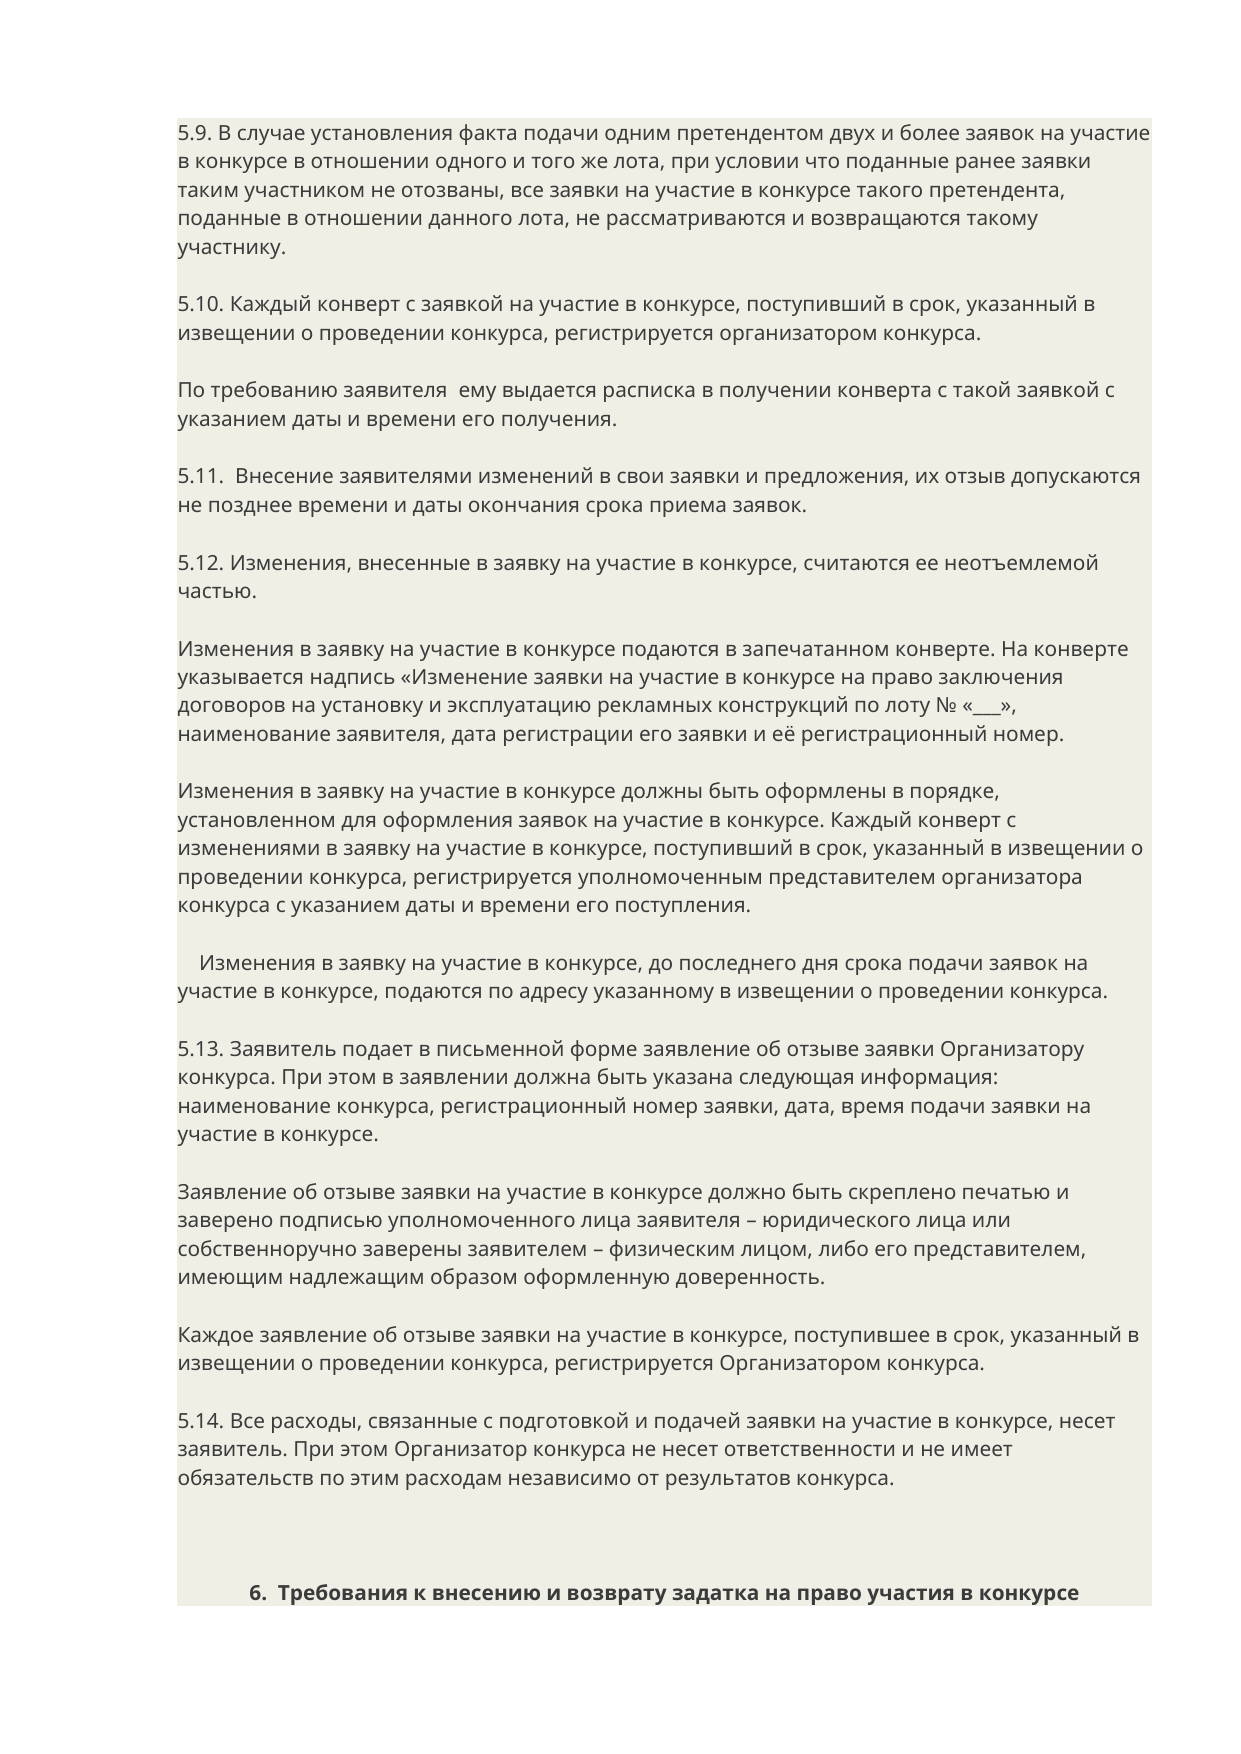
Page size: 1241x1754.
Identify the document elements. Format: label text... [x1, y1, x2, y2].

text Изменения в заявку на участие в конкурсе должны быть оформлены в порядке, установленном для оформления заявок на участие в конкурсе. Каждый конверт с изменениями в заявку на участие в конкурсе, поступивший в срок, указанный в извещении о проведении конкурса, регистрируется уполномоченным представителем организатора конкурса с указанием даты и времени его поступления. [177, 777, 1152, 919]
text 5.13. Заявитель подает в письменной форме заявление об отзыве заявки Организатору конкурса. При этом в заявлении должна быть указана следующая информация: наименование конкурса, регистрационный номер заявки, дата, время подачи заявки на участие в конкурсе. [177, 1034, 1152, 1148]
text Каждое заявление об отзыве заявки на участие в конкурсе, поступившее в срок, указанный в извещении о проведении конкурса, регистрируется Организатором конкурса. [177, 1320, 1152, 1377]
text Изменения в заявку на участие в конкурсе, до последнего дня срока подачи заявок на участие в конкурсе, подаются по адресу указанному в извещении о проведении конкурса. [177, 948, 1152, 1005]
text 5.11. Внесение заявителями изменений в свои заявки и предложения, их отзыв допускаются не позднее времени и даты окончания срока приема заявок. [177, 462, 1152, 518]
text 5.9. В случае установления факта подачи одним претендентом двух и более заявок на участие в конкурсе в отношении одного и того же лота, при условии что поданные ранее заявки таким участником не отозваны, все заявки на участие в конкурсе такого претендента, поданные в отношении данного лота, не рассматриваются и возвращаются такому участнику. [177, 118, 1152, 260]
text Заявление об отзыве заявки на участие в конкурсе должно быть скреплено печатью и заверено подписью уполномоченного лица заявителя – юридического лица или собственноручно заверены заявителем – физическим лицом, либо его представителем, имеющим надлежащим образом оформленную доверенность. [177, 1177, 1152, 1291]
text По требованию заявителя ему выдается расписка в получении конверта с такой заявкой с указанием даты и времени его получения. [177, 376, 1152, 432]
text Изменения в заявку на участие в конкурсе подаются в запечатанном конверте. На конверте указывается надпись «Изменение заявки на участие в конкурсе на право заключения договоров на установку и эксплуатацию рекламных конструкций по лоту № «___», наименование заявителя, дата регистрации его заявки и её регистрационный номер. [177, 634, 1152, 747]
text 5.14. Все расходы, связанные с подготовкой и подачей заявки на участие в конкурсе, несет заявитель. При этом Организатор конкурса не несет ответственности и не имеет обязательств по этим расходам независимо от результатов конкурса. [177, 1406, 1152, 1491]
text 5.10. Каждый конверт с заявкой на участие в конкурсе, поступивший в срок, указанный в извещении о проведении конкурса, регистрируется организатором конкурса. [177, 289, 1152, 346]
text 5.12. Изменения, внесенные в заявку на участие в конкурсе, считаются ее неотъемлемой частью. [177, 548, 1152, 604]
text 6. Требования к внесению и возврату задатка на право участия в конкурсе [177, 1578, 1152, 1606]
